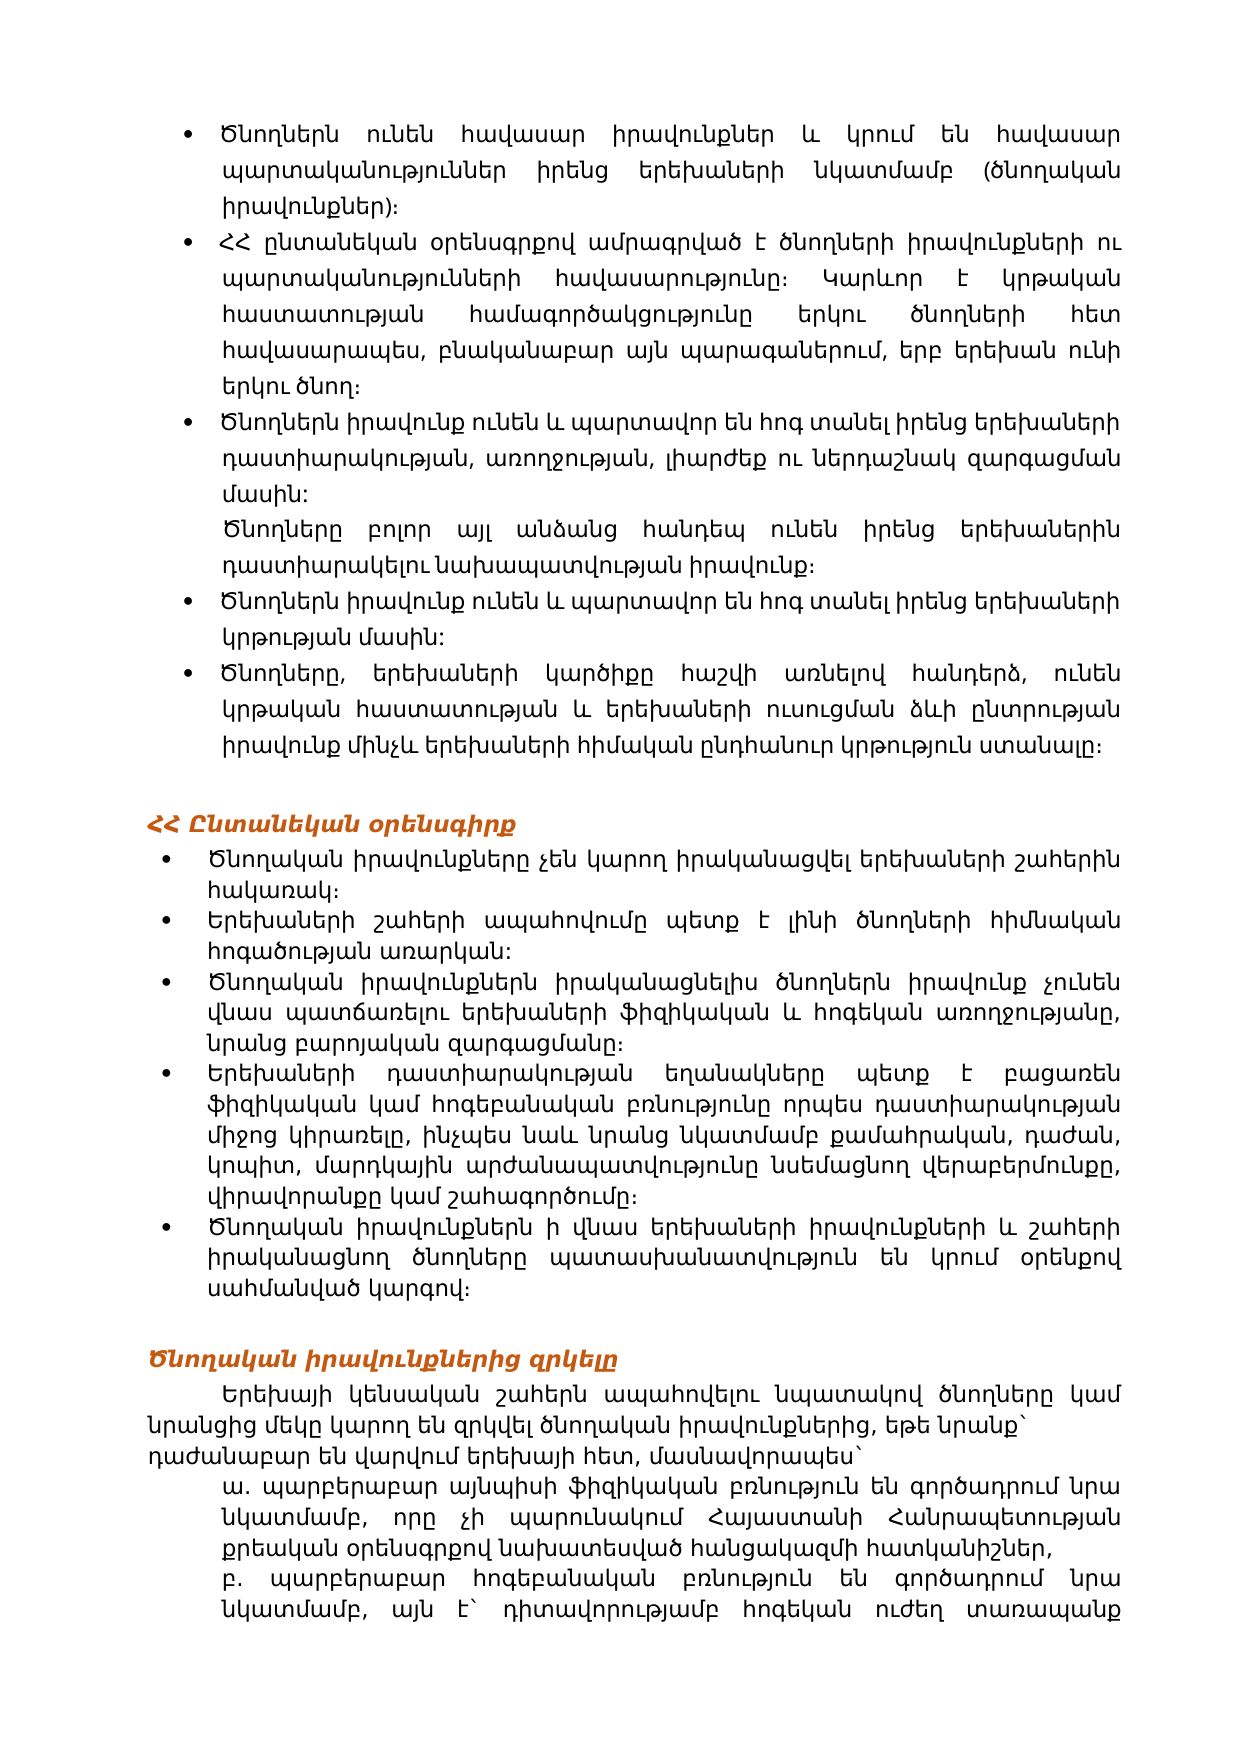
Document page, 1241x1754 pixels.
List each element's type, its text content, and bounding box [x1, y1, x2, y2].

list Երեխայի կենսական շահերն ապահովելու նպատակով ծնողները կամ նրանցից մեկը կարող են զրկվել ծնողական իրավունքներից, եթե նրանք` [148, 1382, 1122, 1439]
list Ծնողական իրավունքներն ի վնաս երեխաների իրավունքների և շահերի իրականացնող ծնողները պատասխանատվություն են կրում օրենքով սահմանված կարգով։ [162, 1214, 1122, 1302]
text ՀՀ Ընտանեկան օրենսգիրք [148, 811, 1122, 837]
list Ծնողներն ունեն հավասար իրավունքներ և կրում են հավասար պարտականություններ իրենց երեխաների նկատմամբ (ծնողական իրավունքներ)։ [184, 118, 1122, 221]
text Ծնողական իրավունքներից զրկելը [148, 1346, 1122, 1373]
list Ծնողներն իրավունք ունեն և պարտավոր են հոգ տանել իրենց երեխաների դաստիարակության, առողջության, լիարժեք ու ներդաշնակ զարգացման մասին: [184, 406, 1122, 509]
list Ծնողական իրավունքներն իրականացնելիս ծնողներն իրավունք չունեն վնաս պատճառելու երեխաների ֆիզիկական և հոգեկան առողջությանը, նրանց բարոյական զարգացմանը։ [162, 969, 1122, 1057]
list Ծնողները, երեխաների կարծիքը հաշվի առնելով հանդերձ, ունեն կրթական հաստատության և երեխաների ուսուցման ձևի ընտրության իրավունք մինչև երեխաների հիմական ընդհանուր կրթություն ստանալը։ [184, 657, 1122, 760]
list Երեխաների շահերի ապահովումը պետք է լինի ծնողների հիմնական հոգածության առարկան: [162, 907, 1122, 965]
list Ծնողները բոլոր այլ անձանց հանդեպ ունեն իրենց երեխաներին դաստիարակելու նախապատվության իրավունք։ [222, 513, 1122, 581]
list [222, 1565, 1122, 1623]
list Ծնողական իրավունքները չեն կարող իրականացվել երեխաների շահերին հակառակ։ [162, 846, 1122, 903]
list ՀՀ ընտանեկան օրենսգրքով ամրագրված է ծնողների իրավունքների ու պարտականությունների հավասարությունը։ Կարևոր է կրթական հաստատության համագործակցությունը երկու ծնողների հետ հավասարապես, բնականաբար այն պարագաներում, երբ երեխան ունի երկու ծնող։ [184, 226, 1122, 401]
list ա. պարբերաբար այնպիսի ֆիզիկական բռնություն են գործադրում նրա նկատմամբ, որը չի պարունակում Հայաստանի Հանրապետության քրեական օրենսգրքով նախատեսված հանցակազմի հատկանիշներ, [222, 1473, 1122, 1561]
list Ծնողներն իրավունք ունեն և պարտավոր են հոգ տանել իրենց երեխաների կրթության մասին: [184, 585, 1122, 652]
list դաժանաբար են վարվում երեխայի հետ, մասնավորապես` [148, 1443, 1122, 1469]
list Երեխաների դաստիարակության եղանակները պետք է բացառեն ֆիզիկական կամ հոգեբանական բռնությունը որպես դաստիարակության միջոց կիրառելը, ինչպես նաև նրանց նկատմամբ քամահրական, դաժան, կոպիտ, մարդկային արժանապատվությունը նսեմացնող վերաբերմունքը, վիրավորանքը կամ շահագործումը։ [162, 1061, 1122, 1210]
